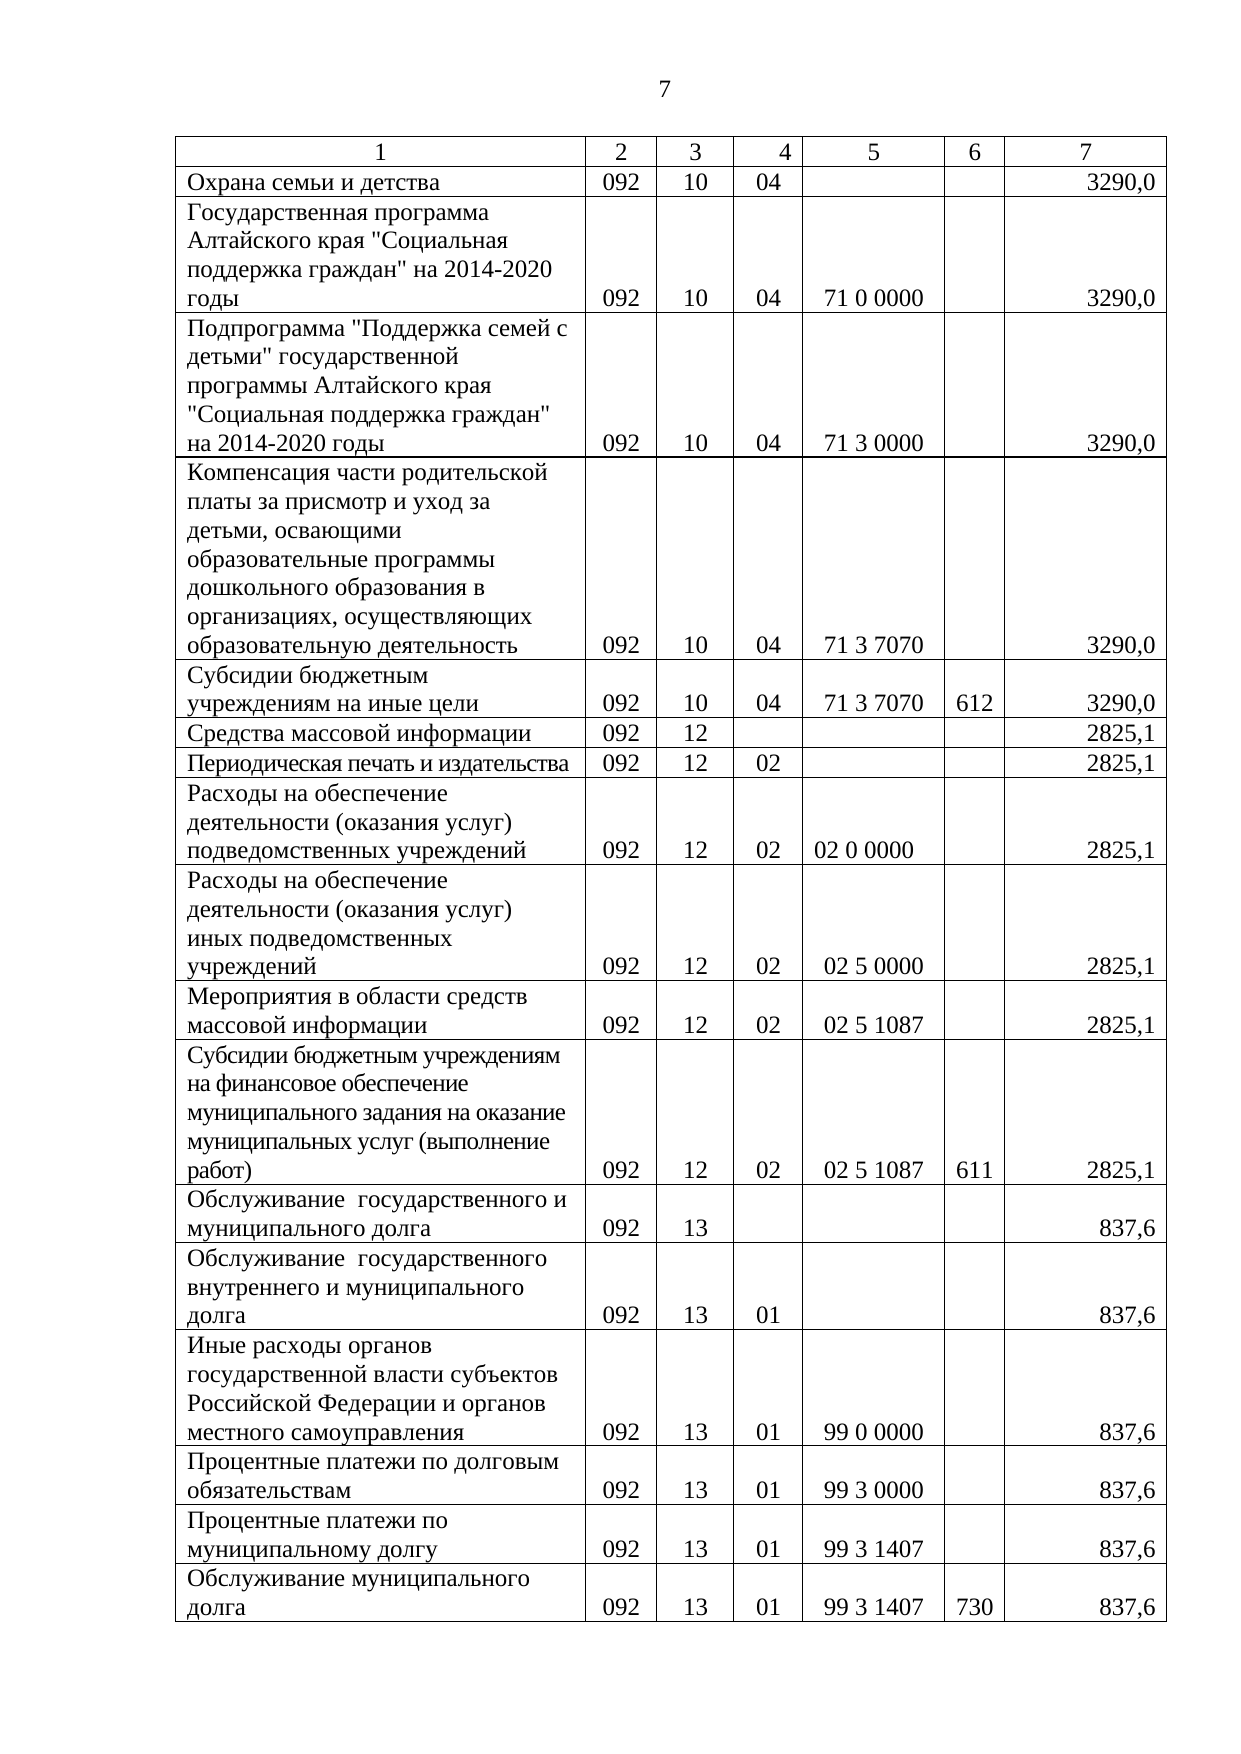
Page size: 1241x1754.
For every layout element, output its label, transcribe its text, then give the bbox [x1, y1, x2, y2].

table_cell 2825,1 [1005, 981, 1166, 1039]
table_cell [734, 718, 802, 747]
table_header 2 [586, 137, 656, 166]
table_cell Процентные платежи по долговым обязательствам [176, 1446, 585, 1504]
table_cell 10 [657, 167, 733, 196]
table_cell 837,6 [1005, 1185, 1166, 1242]
table_cell 611 [945, 1040, 1004, 1183]
table_cell [945, 865, 1004, 980]
table_cell [803, 718, 944, 747]
table_header 3 [657, 137, 733, 166]
table_cell 13 [657, 1446, 733, 1504]
table_cell Субсидии бюджетным учреждениям на иные цели [176, 660, 585, 717]
table_cell 02 [734, 778, 802, 864]
table_cell 837,6 [1005, 1564, 1166, 1621]
table_cell Обслуживание государственного и муниципального долга [176, 1185, 585, 1242]
table_cell [945, 981, 1004, 1039]
table_cell 092 [586, 748, 656, 777]
table_cell Расходы на обеспечение деятельности (оказания услуг) подведомственных учреждений [176, 778, 585, 864]
table_cell 2825,1 [1005, 778, 1166, 864]
table_cell 2825,1 [1005, 1040, 1166, 1183]
table_cell 3290,0 [1005, 313, 1166, 456]
table_cell [945, 313, 1004, 456]
table_cell 13 [657, 1185, 733, 1242]
table_cell 13 [657, 1330, 733, 1445]
table_cell 612 [945, 660, 1004, 717]
table_header 4 [734, 137, 802, 166]
table_cell 02 [734, 748, 802, 777]
table_cell [945, 778, 1004, 864]
table_cell Мероприятия в области средств массовой информации [176, 981, 585, 1039]
table_cell [803, 167, 944, 196]
table_header 5 [803, 137, 944, 166]
table_cell 12 [657, 981, 733, 1039]
table_cell 01 [734, 1243, 802, 1329]
table_cell 01 [734, 1446, 802, 1504]
table_cell 13 [657, 1564, 733, 1621]
table_cell 092 [586, 660, 656, 717]
table_cell Подпрограмма "Поддержка семей с детьми" государственной программы Алтайского края "Социальная поддержка граждан" на 2014-2020 годы [176, 313, 585, 456]
table_cell 10 [657, 458, 733, 659]
table_cell 2825,1 [1005, 718, 1166, 747]
table_cell 2825,1 [1005, 865, 1166, 980]
table_cell Компенсация части родительской платы за присмотр и уход за детьми, освающими образовательные программы дошкольного образования в организациях, осуществляющих образовательную деятельность [176, 458, 585, 659]
table_cell 01 [734, 1505, 802, 1562]
table_cell 730 [945, 1564, 1004, 1621]
table_cell 092 [586, 1040, 656, 1183]
table_cell [803, 1243, 944, 1329]
table_cell Иные расходы органов государственной власти субъектов Российской Федерации и органов местного самоуправления [176, 1330, 585, 1445]
table_cell 01 [734, 1330, 802, 1445]
table_cell 13 [657, 1243, 733, 1329]
table_cell 092 [586, 1185, 656, 1242]
table_cell Расходы на обеспечение деятельности (оказания услуг) иных подведомственных учреждений [176, 865, 585, 980]
table_cell 10 [657, 313, 733, 456]
table_cell 71 3 0000 [803, 313, 944, 456]
table_cell 04 [734, 167, 802, 196]
table_cell 3290,0 [1005, 660, 1166, 717]
table_cell [803, 1185, 944, 1242]
table_cell 092 [586, 1243, 656, 1329]
table_cell 10 [657, 660, 733, 717]
table_cell 04 [734, 660, 802, 717]
table_cell 99 0 0000 [803, 1330, 944, 1445]
table_cell 092 [586, 1505, 656, 1562]
table_cell Охрана семьи и детства [176, 167, 585, 196]
table_cell 092 [586, 197, 656, 312]
table_cell Средства массовой информации [176, 718, 585, 747]
table_cell 837,6 [1005, 1505, 1166, 1562]
table_cell 99 3 1407 [803, 1564, 944, 1621]
table_cell 99 3 1407 [803, 1505, 944, 1562]
table_cell Обслуживание муниципального долга [176, 1564, 585, 1621]
table_cell 092 [586, 313, 656, 456]
table_cell 02 5 1087 [803, 1040, 944, 1183]
table_cell 092 [586, 1564, 656, 1621]
table_cell Субсидии бюджетным учреждениям на финансовое обеспечение муниципального задания на оказание муниципальных услуг (выполнение работ) [176, 1040, 585, 1183]
table_cell [945, 1185, 1004, 1242]
table_cell 02 5 0000 [803, 865, 944, 980]
table_cell 092 [586, 981, 656, 1039]
table_cell 2825,1 [1005, 748, 1166, 777]
table_cell 04 [734, 197, 802, 312]
table_cell 837,6 [1005, 1446, 1166, 1504]
table_cell 02 [734, 981, 802, 1039]
table_cell [945, 1330, 1004, 1445]
table_cell 71 3 7070 [803, 660, 944, 717]
table_cell 837,6 [1005, 1243, 1166, 1329]
table_cell [945, 748, 1004, 777]
table_cell [945, 718, 1004, 747]
table_cell 837,6 [1005, 1330, 1166, 1445]
table_cell [945, 197, 1004, 312]
table_cell [945, 1505, 1004, 1562]
table_cell 02 5 1087 [803, 981, 944, 1039]
table_cell 99 3 0000 [803, 1446, 944, 1504]
table_cell Периодическая печать и издательства [176, 748, 585, 777]
table_cell 02 0 0000 [803, 778, 944, 864]
table_cell 12 [657, 865, 733, 980]
table_cell [945, 1243, 1004, 1329]
table_cell [734, 1185, 802, 1242]
table_cell [945, 167, 1004, 196]
table_cell 10 [657, 197, 733, 312]
table_cell 12 [657, 718, 733, 747]
table_cell 02 [734, 1040, 802, 1183]
table_cell 12 [657, 748, 733, 777]
table_cell 71 3 7070 [803, 458, 944, 659]
table_cell 092 [586, 458, 656, 659]
table_cell 12 [657, 1040, 733, 1183]
table_cell Обслуживание государственного внутреннего и муниципального долга [176, 1243, 585, 1329]
table_cell 13 [657, 1505, 733, 1562]
table_cell 02 [734, 865, 802, 980]
table_cell [945, 458, 1004, 659]
table_header 6 [945, 137, 1004, 166]
table_header 1 [176, 137, 585, 166]
table_cell Государственная программа Алтайского края "Социальная поддержка граждан" на 2014-2020 годы [176, 197, 585, 312]
table_cell 092 [586, 1330, 656, 1445]
table_cell 3290,0 [1005, 458, 1166, 659]
table_cell [803, 748, 944, 777]
table_cell 092 [586, 865, 656, 980]
table_cell 12 [657, 778, 733, 864]
table_cell [945, 1446, 1004, 1504]
table_cell 092 [586, 718, 656, 747]
table_cell 092 [586, 167, 656, 196]
table_cell 3290,0 [1005, 167, 1166, 196]
table_cell 01 [734, 1564, 802, 1621]
table_cell 04 [734, 313, 802, 456]
table_header 7 [1005, 137, 1166, 166]
table_cell 3290,0 [1005, 197, 1166, 312]
table_cell 092 [586, 1446, 656, 1504]
table_cell 04 [734, 458, 802, 659]
table_cell 092 [586, 778, 656, 864]
table_cell 71 0 0000 [803, 197, 944, 312]
table_cell Процентные платежи по муниципальному долгу [176, 1505, 585, 1562]
